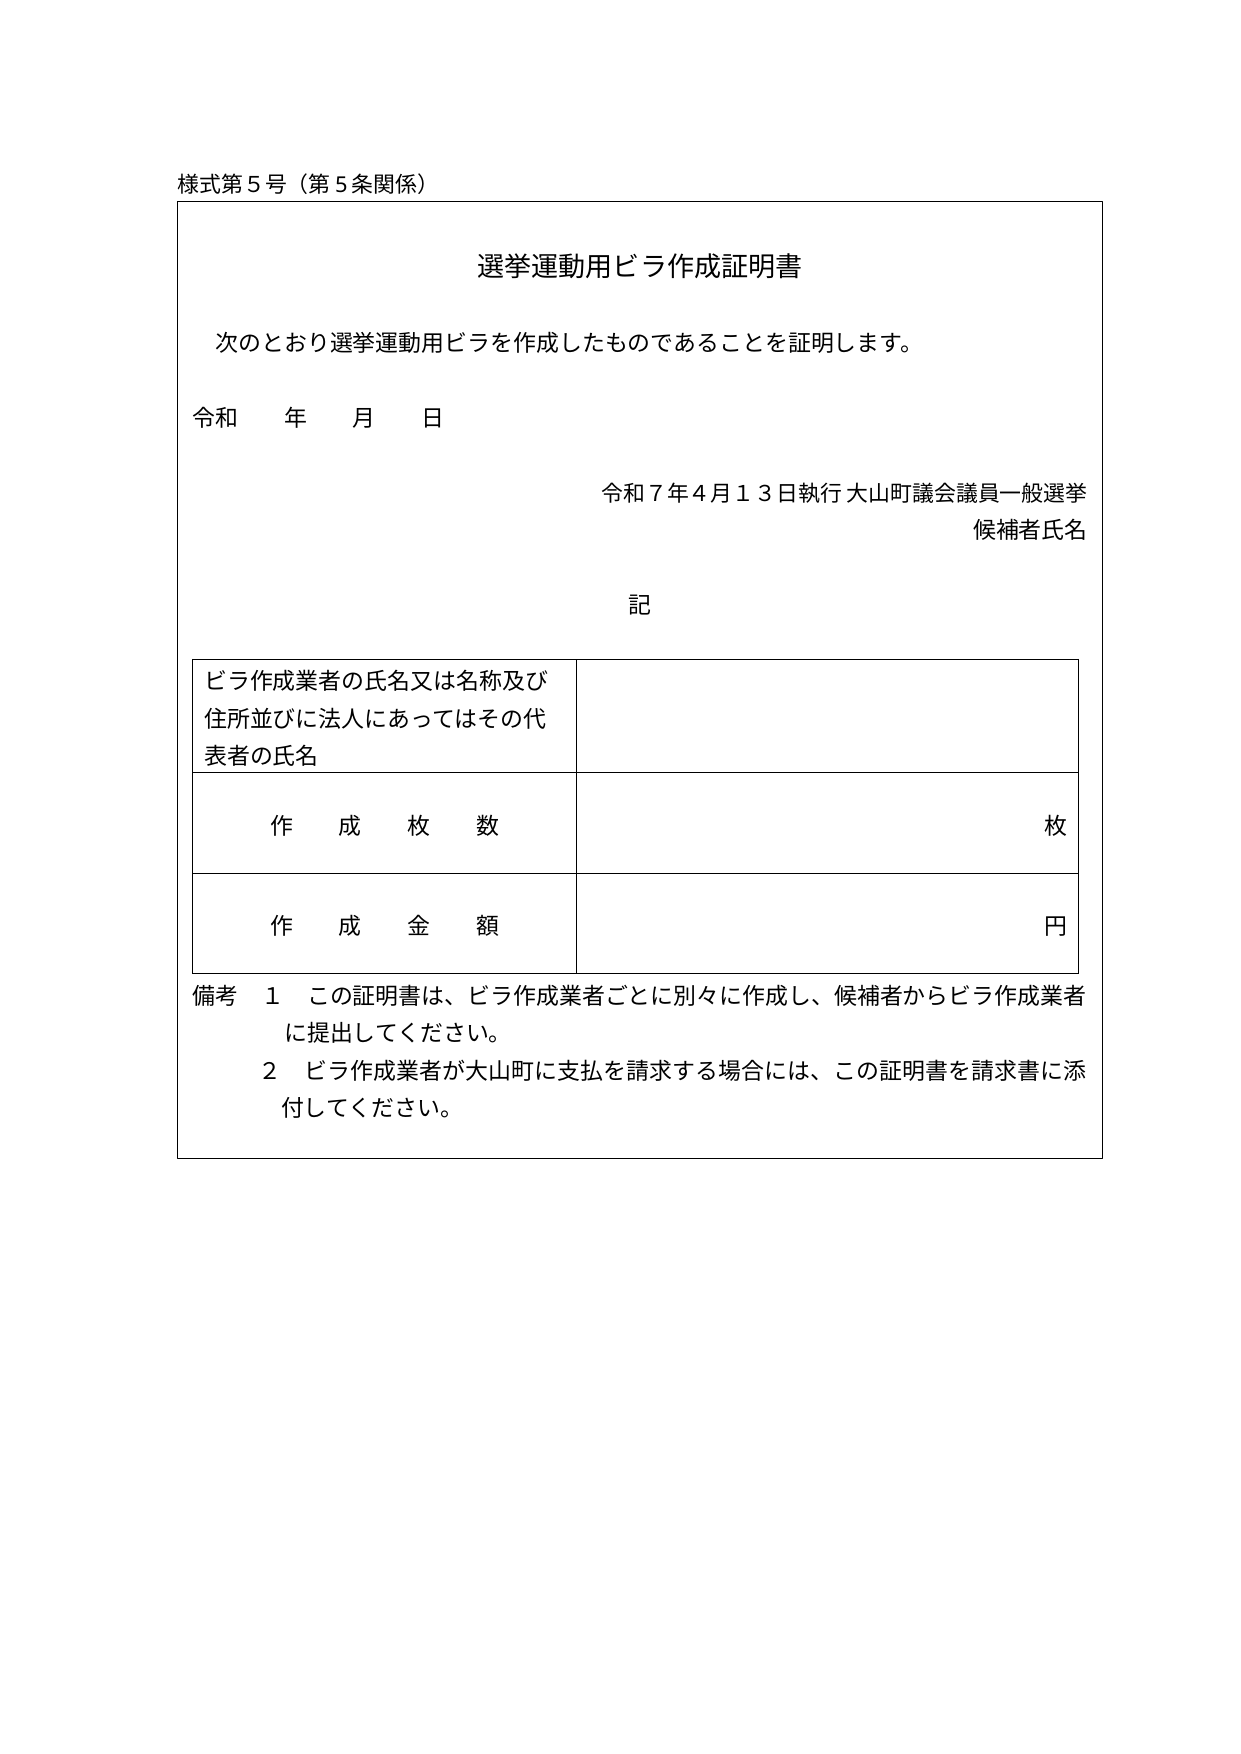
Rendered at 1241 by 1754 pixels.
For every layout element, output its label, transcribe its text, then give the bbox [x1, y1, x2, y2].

text 様式第５号（第5条関係） [177, 164, 1063, 201]
